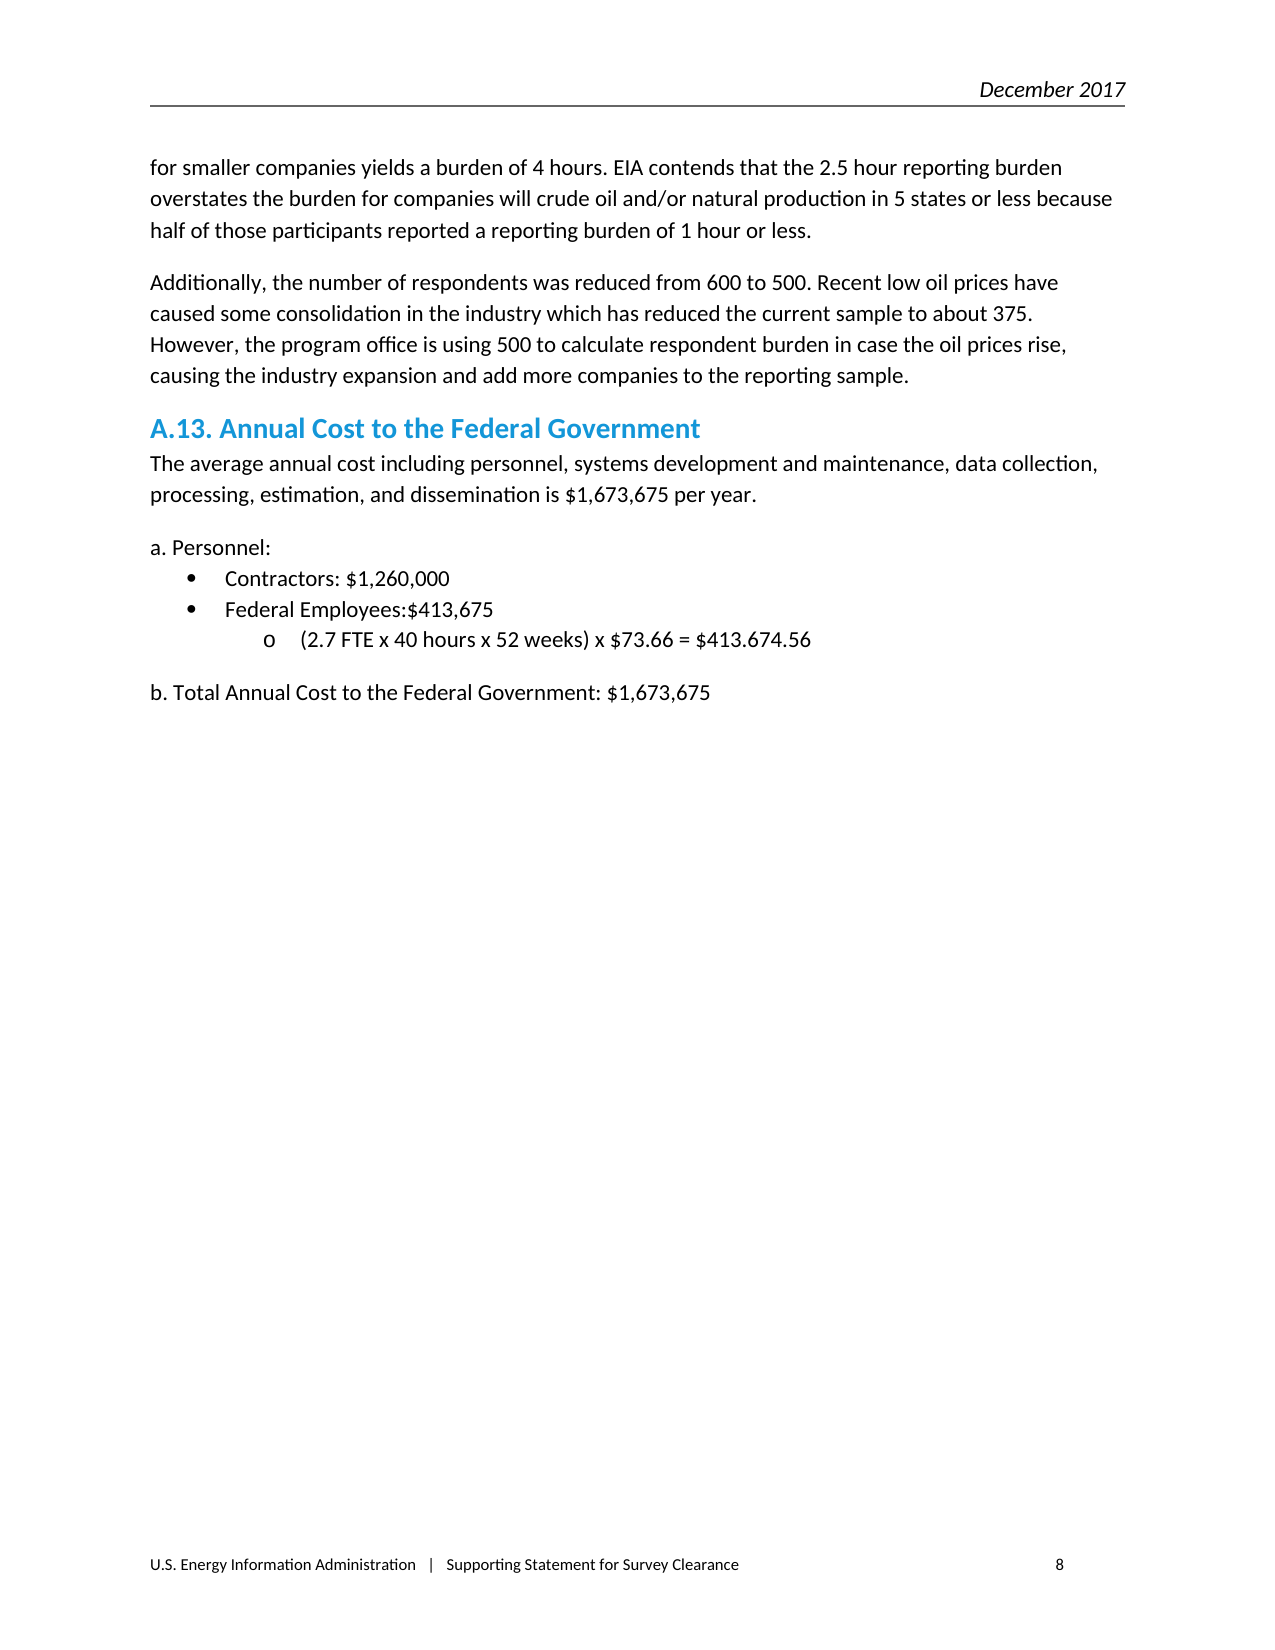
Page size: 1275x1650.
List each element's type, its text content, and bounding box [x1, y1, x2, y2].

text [150, 150, 1125, 244]
text a. Personnel: [150, 529, 1125, 561]
list Contractors: $1,260,000 [187, 561, 1125, 592]
text The average annual cost including personnel, systems development and maintenance, data collection, processing, estimation, and dissemination is $1,673,675 per year. [150, 446, 1125, 508]
list Federal Employees:$413,675 [187, 592, 1125, 623]
text Additionally, the number of respondents was reduced from 600 to 500. Recent low oil prices have caused some consolidation in the industry which has reduced the current sample to about 375. However, the program office is using 500 to calculate respondent burden in case the oil prices rise, causing the industry expansion and add more companies to the reporting sample. [150, 264, 1125, 389]
list (2.7 FTE x 40 hours x 52 weeks) x $73.66 = $413.674.56 [262, 623, 1125, 654]
text b. Total Annual Cost to the Federal Government: $1,673,675 [150, 675, 1125, 706]
subtitle A.13. Annual Cost to the Federal Government [150, 410, 1125, 446]
